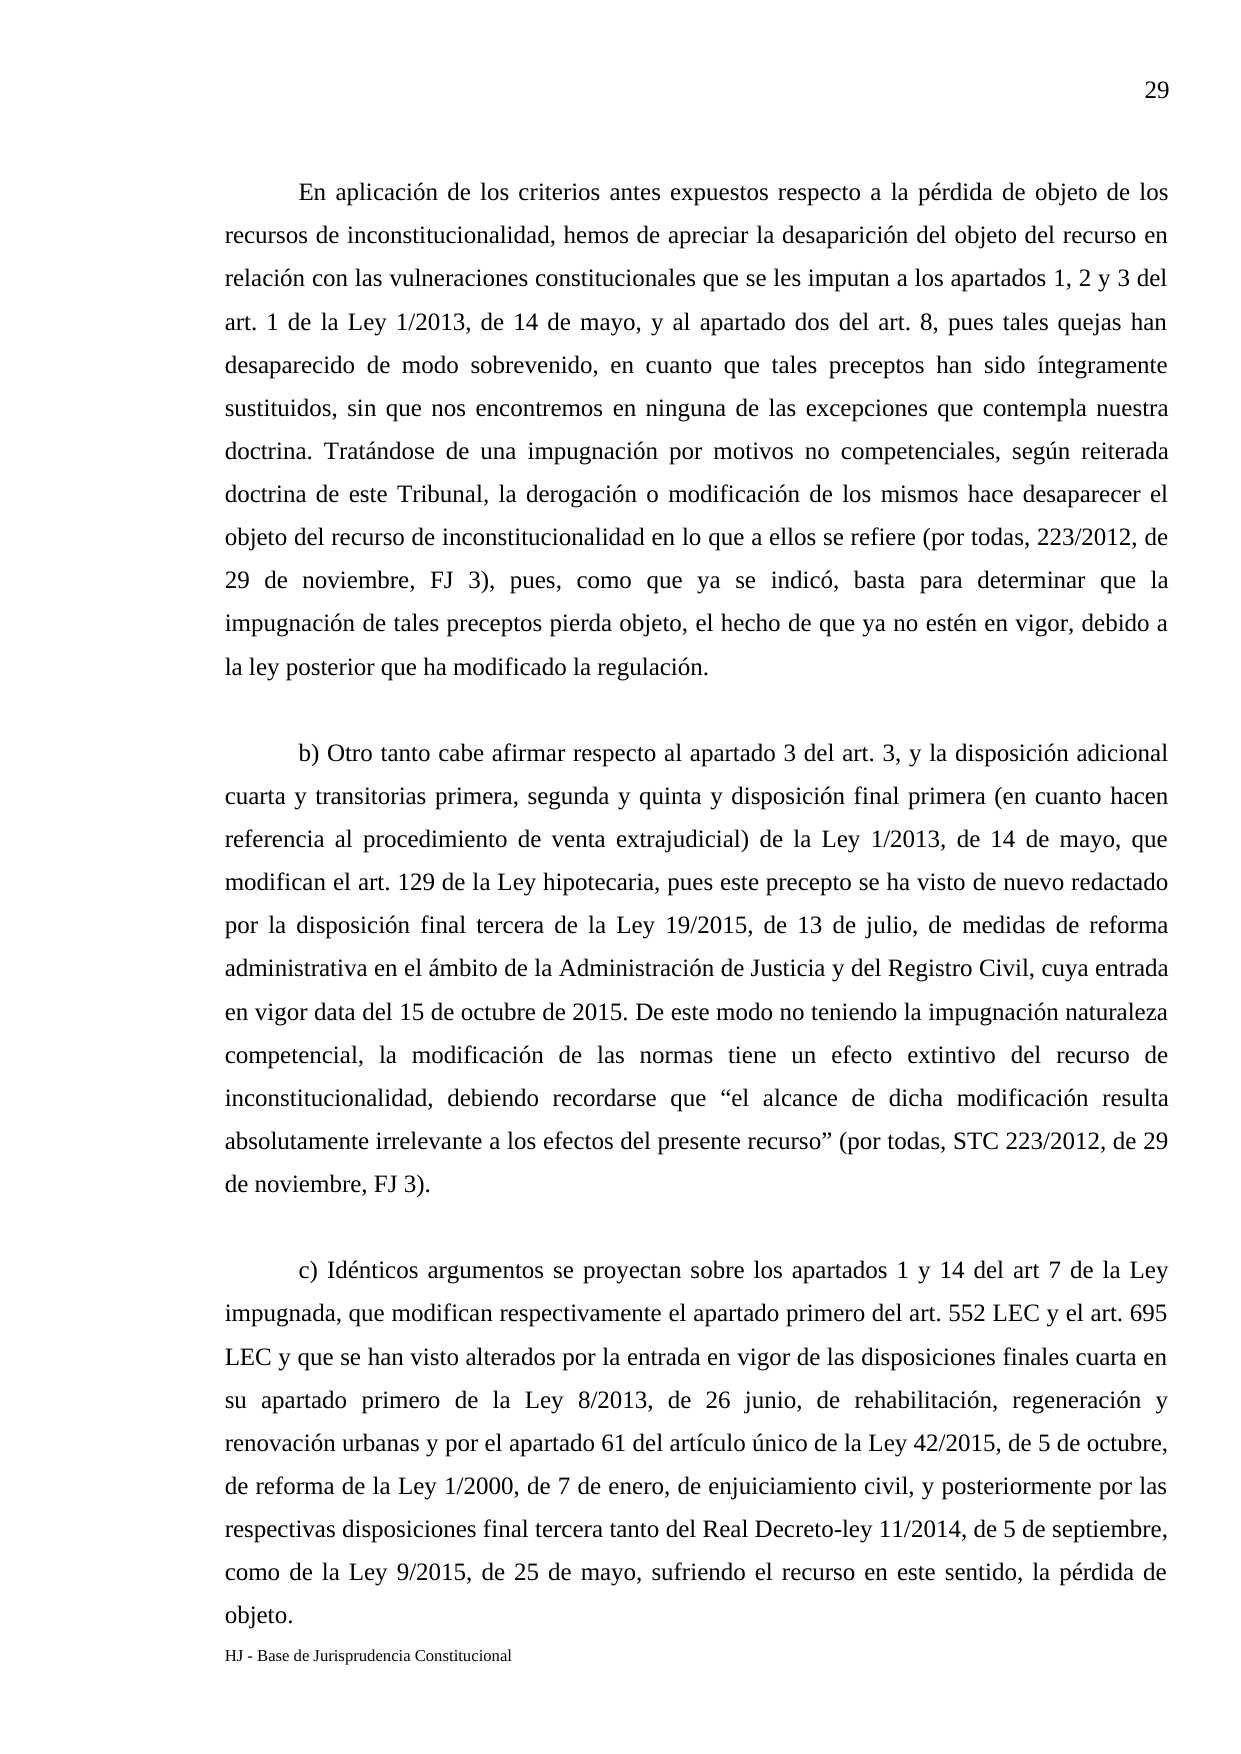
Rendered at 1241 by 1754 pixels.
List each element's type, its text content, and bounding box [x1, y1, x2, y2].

text En aplicación de los criterios antes expuestos respecto a la pérdida de objeto de los recursos de inconstitucionalidad, hemos de apreciar la desaparición del objeto del recurso en relación con las vulneraciones constitucionales que se les imputan a los apartados 1, 2 y 3 del art. 1 de la Ley 1/2013, de 14 de mayo, y al apartado dos del art. 8, pues tales quejas han desaparecido de modo sobrevenido, en cuanto que tales preceptos han sido íntegramente sustituidos, sin que nos encontremos en ninguna de las excepciones que contempla nuestra doctrina. Tratándose de una impugnación por motivos no competenciales, según reiterada doctrina de este Tribunal, la derogación o modificación de los mismos hace desaparecer el objeto del recurso de inconstitucionalidad en lo que a ellos se refiere (por todas, 223/2012, de 29 de noviembre, FJ 3), pues, como que ya se indicó, basta para determinar que la impugnación de tales preceptos pierda objeto, el hecho de que ya no estén en vigor, debido a la ley posterior que ha modificado la regulación. [224, 177, 1169, 680]
text b) Otro tanto cabe afirmar respecto al apartado 3 del art. 3, y la disposición adicional cuarta y transitorias primera, segunda y quinta y disposición final primera (en cuanto hacen referencia al procedimiento de venta extrajudicial) de la Ley 1/2013, de 14 de mayo, que modifican el art. 129 de la Ley hipotecaria, pues este precepto se ha visto de nuevo redactado por la disposición final tercera de la Ley 19/2015, de 13 de julio, de medidas de reforma administrativa en el ámbito de la Administración de Justicia y del Registro Civil, cuya entrada en vigor data del 15 de octubre de 2015. De este modo no teniendo la impugnación naturaleza competencial, la modificación de las normas tiene un efecto extintivo del recurso de inconstitucionalidad, debiendo recordarse que “el alcance de dicha modificación resulta absolutamente irrelevante a los efectos del presente recurso” (por todas, STC 223/2012, de 29 de noviembre, FJ 3). [224, 738, 1169, 1198]
text c) Idénticos argumentos se proyectan sobre los apartados 1 y 14 del art 7 de la Ley impugnada, que modifican respectivamente el apartado primero del art. 552 LEC y el art. 695 LEC y que se han visto alterados por la entrada en vigor de las disposiciones finales cuarta en su apartado primero de la Ley 8/2013, de 26 junio, de rehabilitación, regeneración y renovación urbanas y por el apartado 61 del artículo único de la Ley 42/2015, de 5 de octubre, de reforma de la Ley 1/2000, de 7 de enero, de enjuiciamiento civil, y posteriormente por las respectivas disposiciones final tercera tanto del Real Decreto-ley 11/2014, de 5 de septiembre, como de la Ley 9/2015, de 25 de mayo, sufriendo el recurso en este sentido, la pérdida de objeto. [224, 1255, 1169, 1629]
